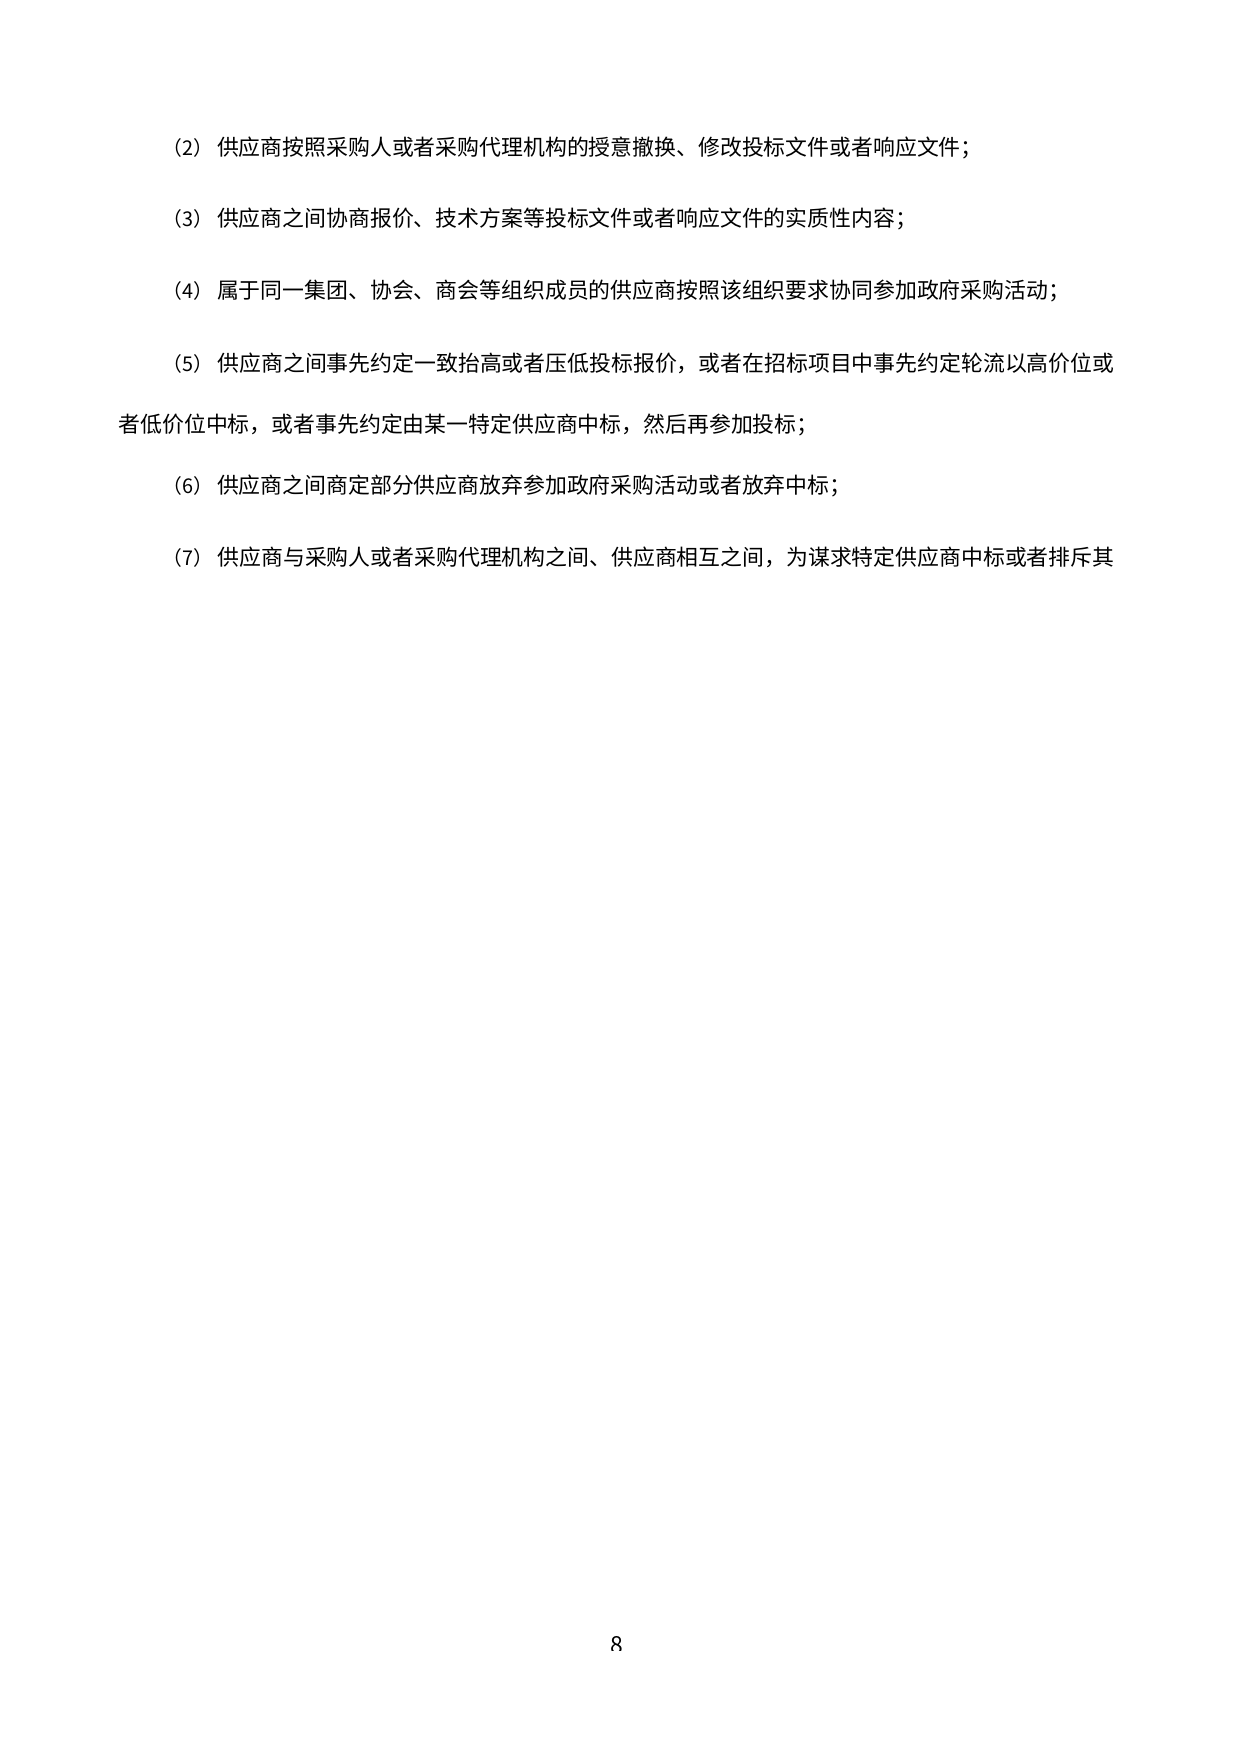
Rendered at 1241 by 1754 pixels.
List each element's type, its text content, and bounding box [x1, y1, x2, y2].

list 供应商之间协商报价、技术方案等投标文件或者响应文件的实质性内容； [162, 201, 1165, 233]
list 供应商之间事先约定一致抬高或者压低投标报价，或者在招标项目中事先约定轮流以高价位或者低价位中标，或者事先约定由某一特定供应商中标，然后再参加投标； [118, 346, 1122, 438]
list 供应商按照采购人或者采购代理机构的授意撤换、修改投标文件或者响应文件； [162, 133, 1165, 161]
list 供应商之间商定部分供应商放弃参加政府采购活动或者放弃中标； [162, 468, 1165, 499]
list 属于同一集团、协会、商会等组织成员的供应商按照该组织要求协同参加政府采购活动； [162, 273, 1165, 305]
list 供应商与采购人或者采购代理机构之间、供应商相互之间，为谋求特定供应商中标或者排斥其 [162, 540, 1165, 571]
